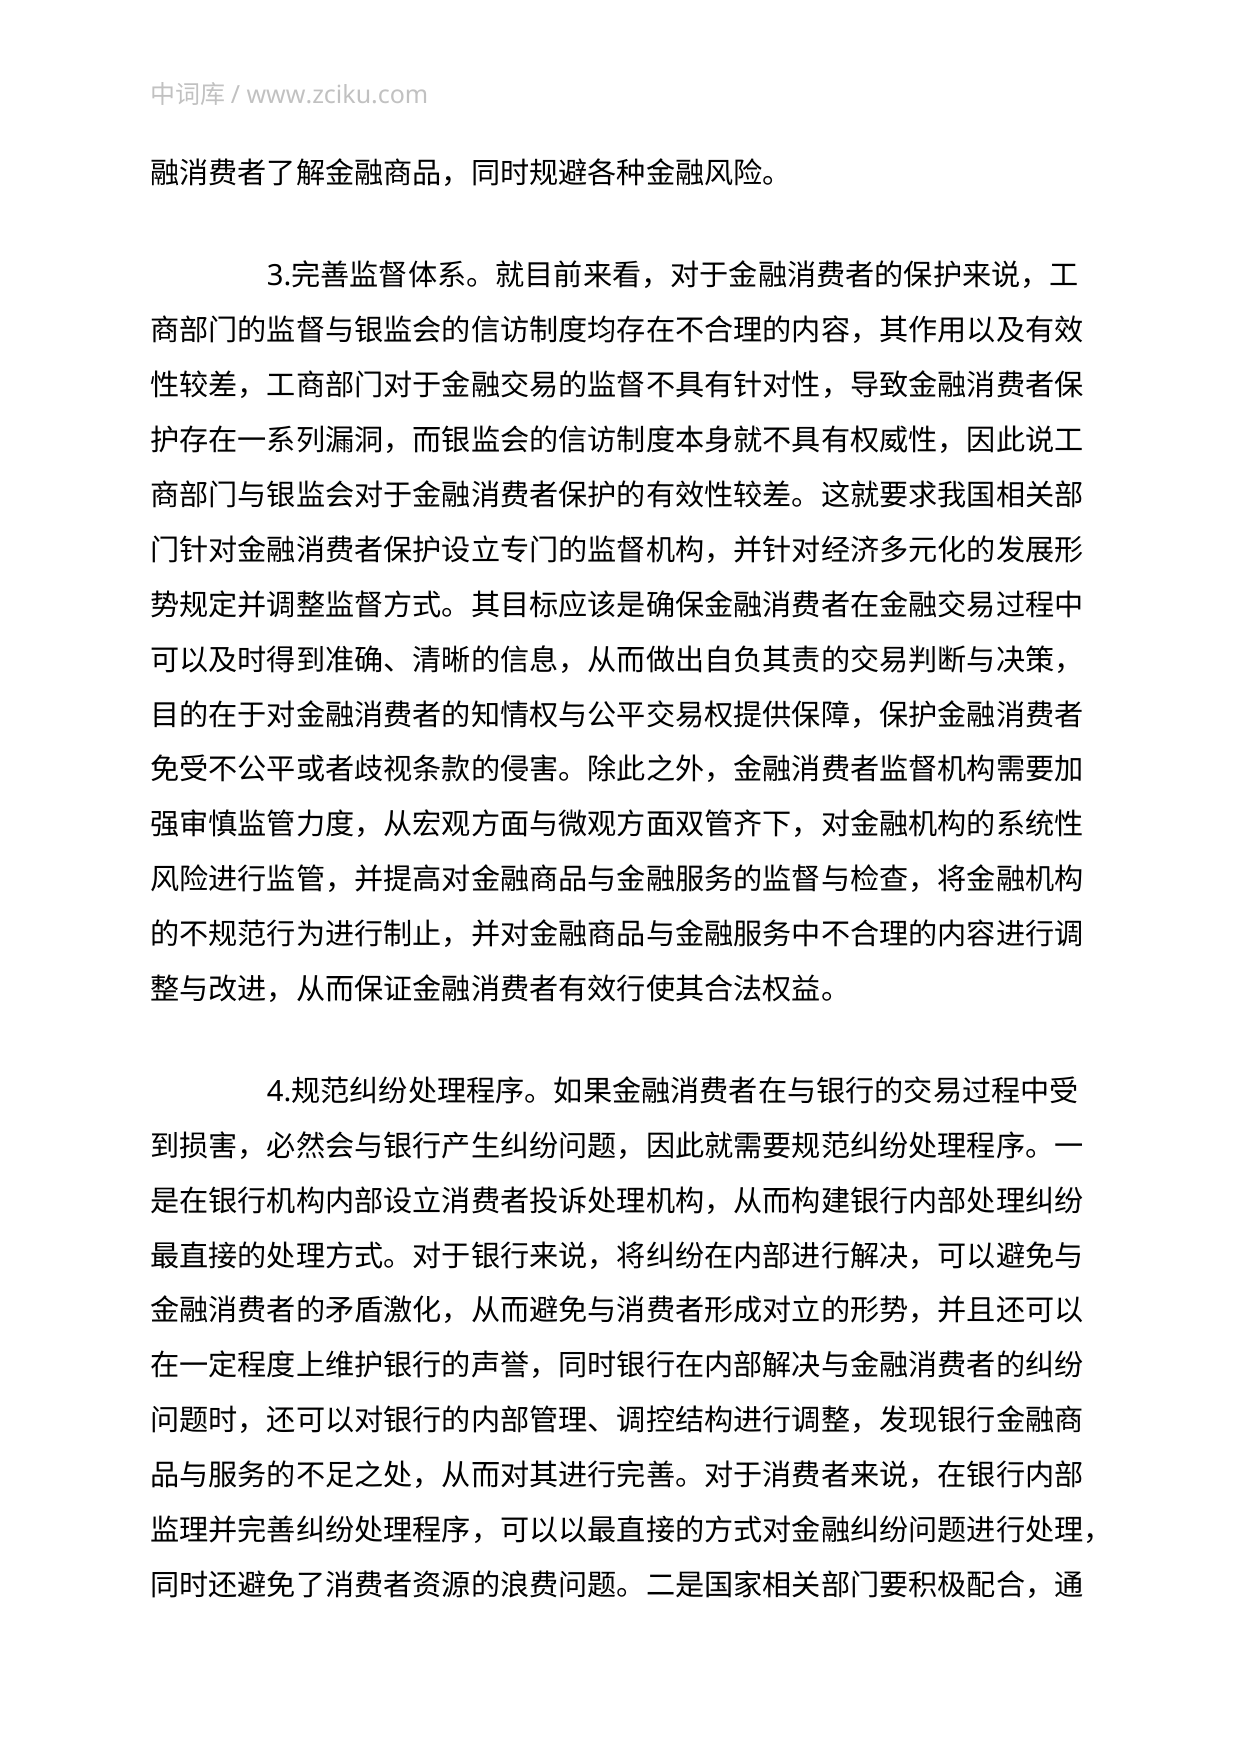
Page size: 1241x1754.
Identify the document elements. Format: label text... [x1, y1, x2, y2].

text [150, 150, 1090, 192]
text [150, 1067, 1090, 1604]
text 3.完善监督体系。就目前来看，对于金融消费者的保护来说，工商部门的监督与银监会的信访制度均存在不合理的内容，其作用以及有效性较差，工商部门对于金融交易的监督不具有针对性，导致金融消费者保护存在一系列漏洞，而银监会的信访制度本身就不具有权威性，因此说工商部门与银监会对于金融消费者保护的有效性较差。这就要求我国相关部门针对金融消费者保护设立专门的监督机构，并针对经济多元化的发展形势规定并调整监督方式。其目标应该是确保金融消费者在金融交易过程中可以及时得到准确、清晰的信息，从而做出自负其责的交易判断与决策，目的在于对金融消费者的知情权与公平交易权提供保障，保护金融消费者免受不公平或者歧视条款的侵害。除此之外，金融消费者监督机构需要加强审慎监管力度，从宏观方面与微观方面双管齐下，对金融机构的系统性风险进行监管，并提高对金融商品与金融服务的监督与检查，将金融机构的不规范行为进行制止，并对金融商品与金融服务中不合理的内容进行调整与改进，从而保证金融消费者有效行使其合法权益。 [150, 252, 1090, 1008]
